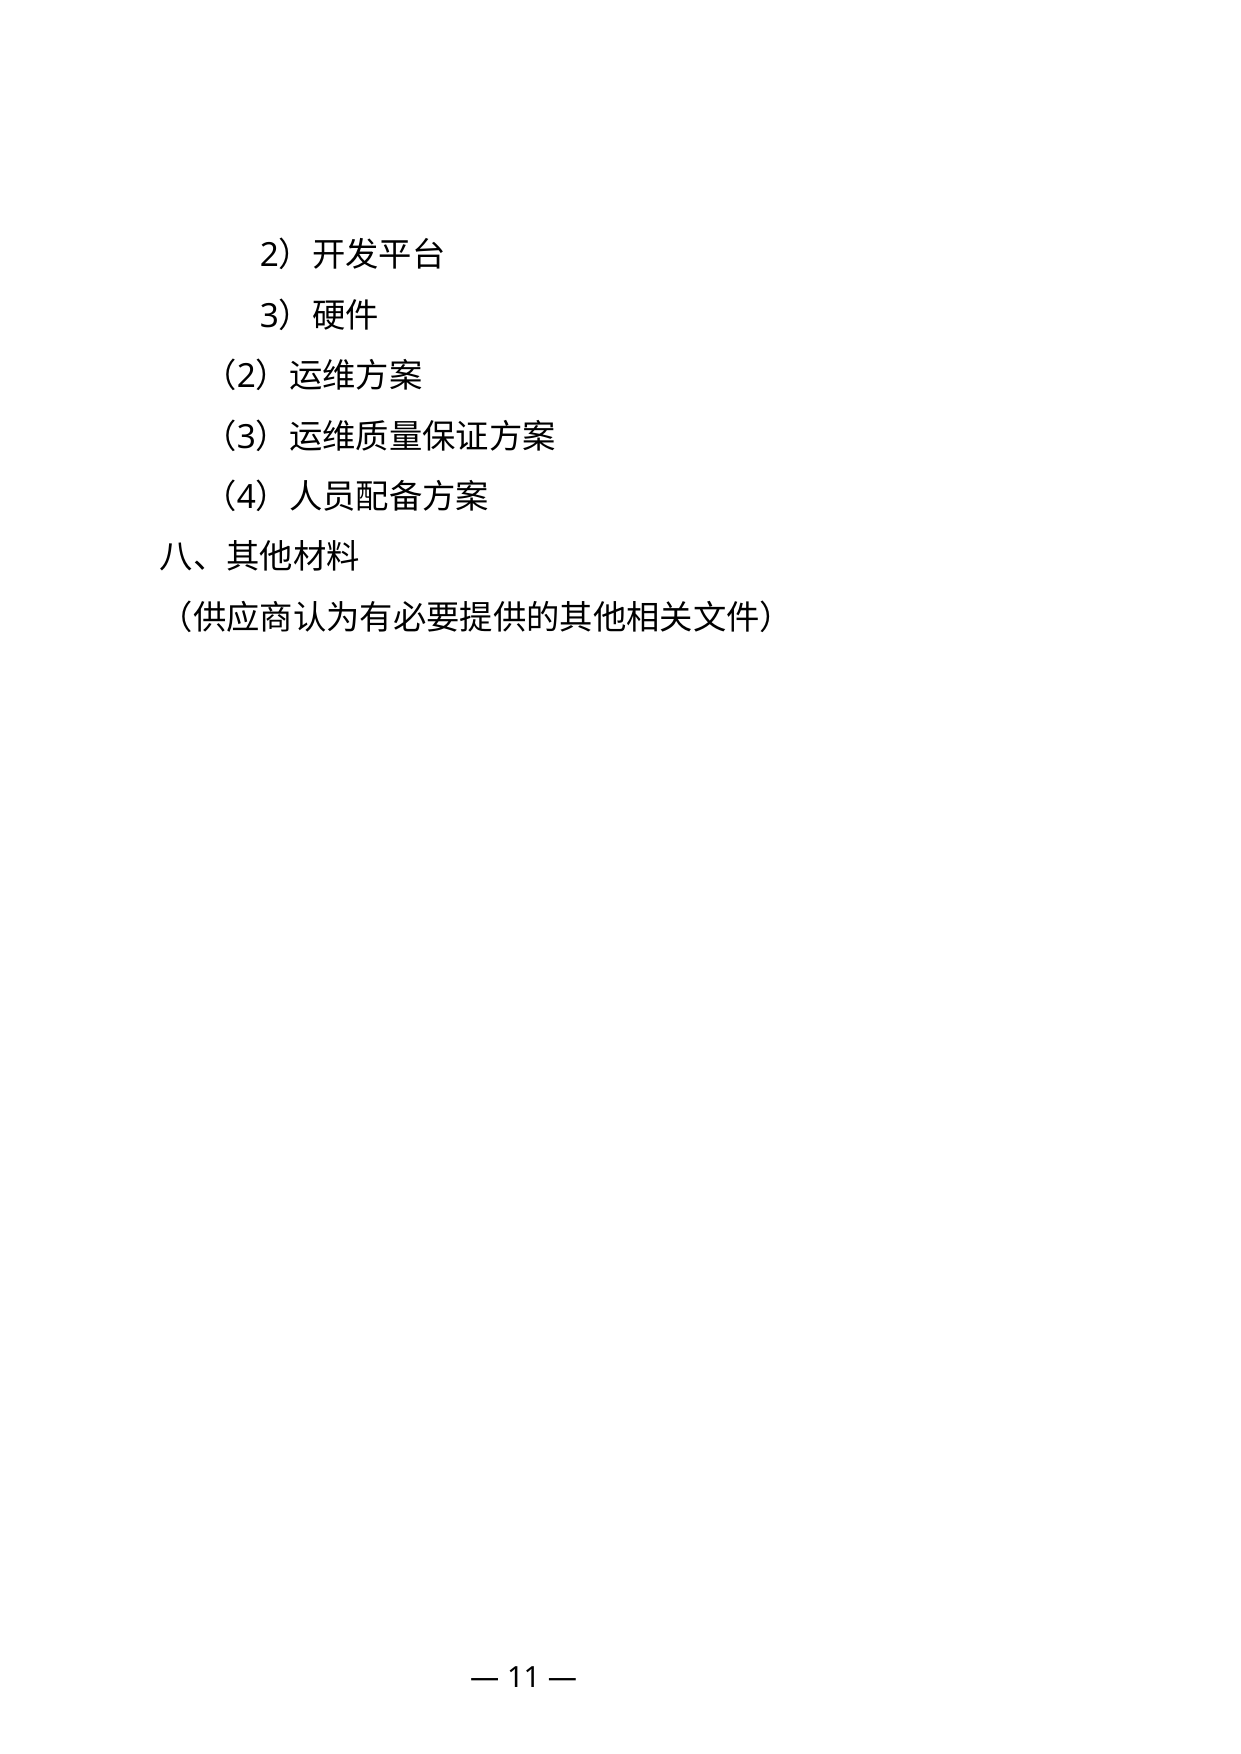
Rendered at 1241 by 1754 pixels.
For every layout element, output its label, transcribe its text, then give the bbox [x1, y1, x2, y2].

text （供应商认为有必要提供的其他相关文件） [159, 581, 1081, 641]
text 2）开发平台 [159, 218, 1081, 279]
text （2）运维方案 [159, 339, 1081, 400]
text （4）人员配备方案 [159, 460, 1081, 521]
text 3）硬件 [159, 279, 1081, 339]
text 八、其他材料 [159, 521, 1081, 581]
text （3）运维质量保证方案 [159, 400, 1081, 460]
